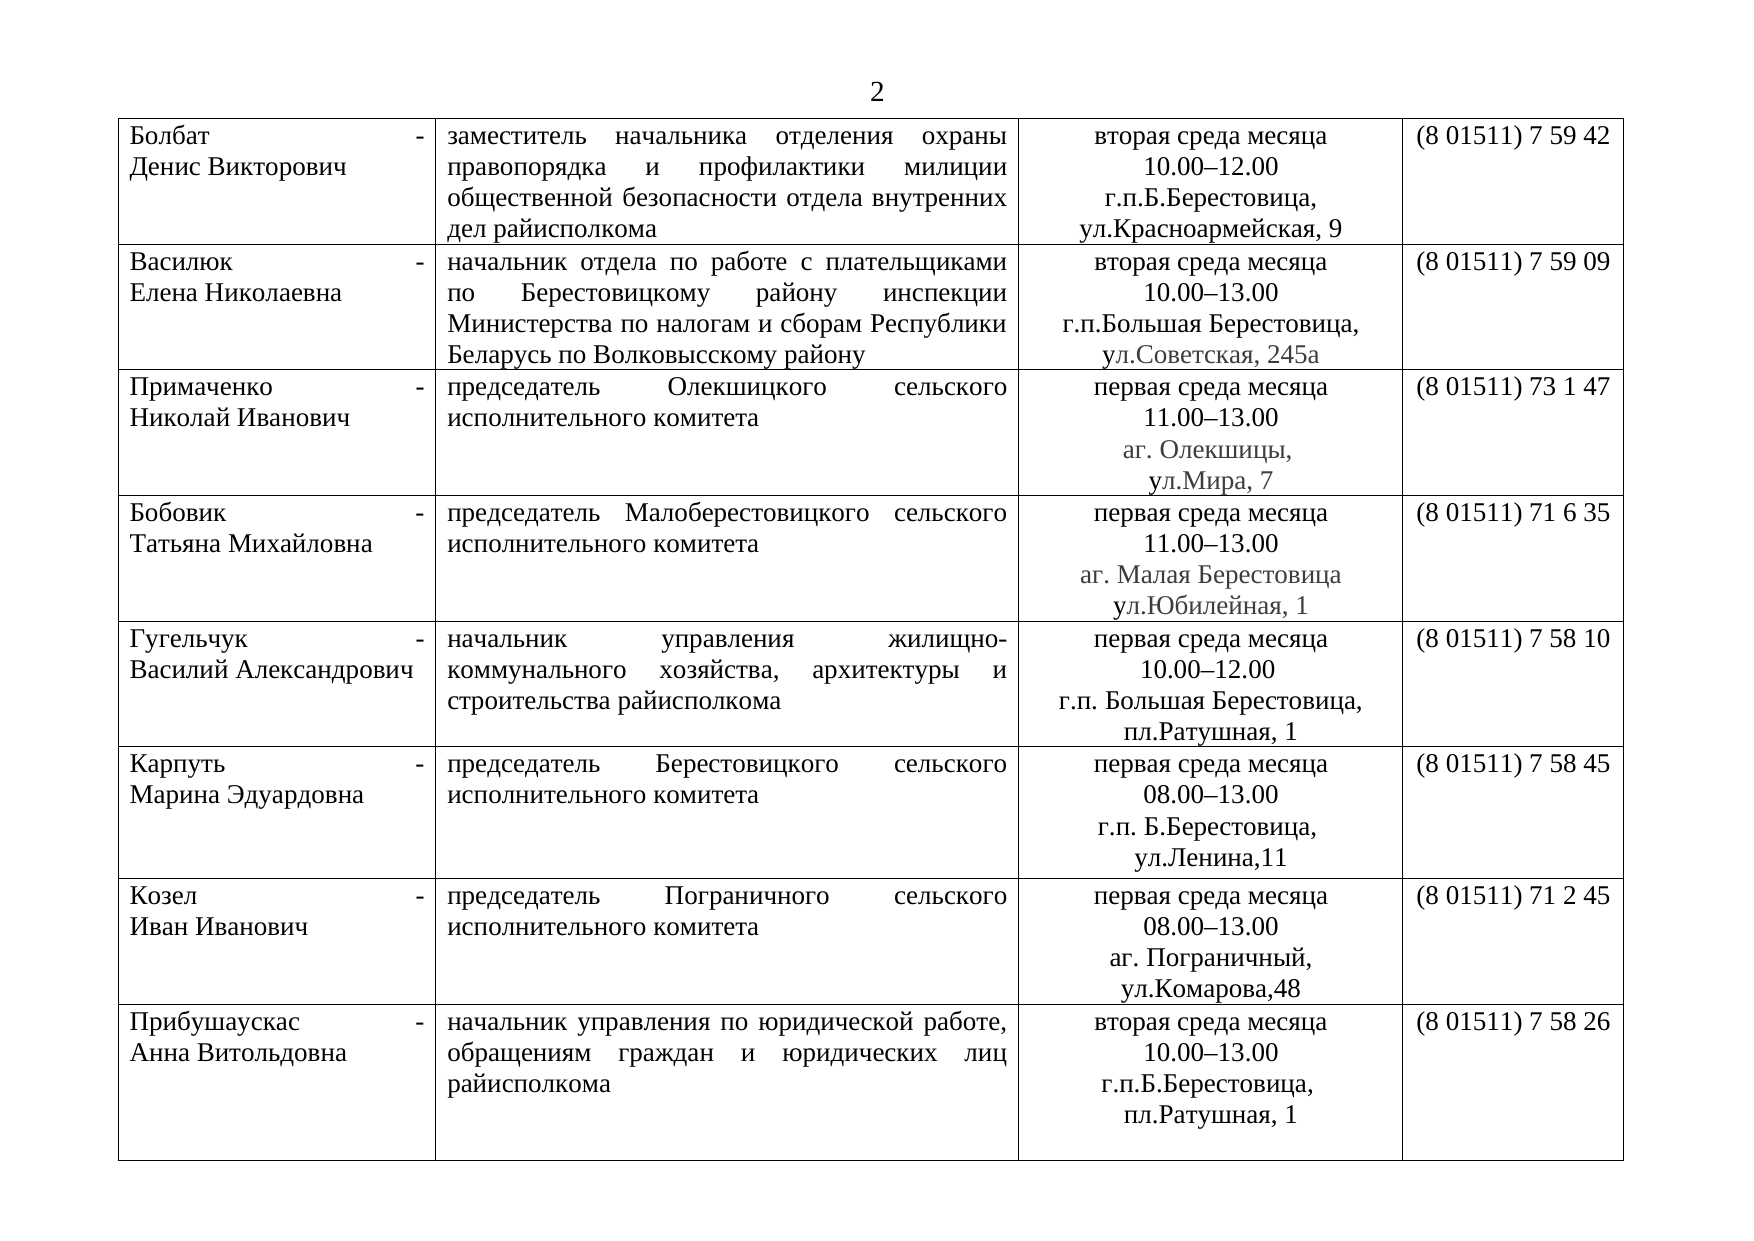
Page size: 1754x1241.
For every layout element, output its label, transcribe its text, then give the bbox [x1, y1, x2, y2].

table_cell Примаченко - Николай Иванович [119, 370, 435, 495]
table_cell Козел - Иван Иванович [119, 879, 435, 1004]
table_cell первая среда месяца 10.00–12.00 г.п. Большая Берестовица, пл.Ратушная, 1 [1019, 622, 1402, 746]
table_cell Карпуть - Марина Эдуардовна [119, 747, 435, 878]
table_cell (8 01511) 7 58 26 [1403, 1005, 1623, 1160]
table_cell председатель Пограничного сельского исполнительного комитета [436, 879, 1018, 1004]
table_cell председатель Олекшицкого сельского исполнительного комитета [436, 370, 1018, 495]
table_cell первая среда месяца 08.00–13.00 аг. Пограничный, ул.Комарова,48 [1019, 879, 1402, 1004]
table_cell начальник управления жилищно-коммунального хозяйства, архитектуры и строительства райисполкома [436, 622, 1018, 746]
table_cell Василюк - Елена Николаевна [119, 245, 435, 369]
table_cell (8 01511) 71 2 45 [1403, 879, 1623, 1004]
table_cell Гугельчук - Василий Александрович [119, 622, 435, 746]
table_cell вторая среда месяца 10.00–13.00 г.п.Б.Берестовица, пл.Ратушная, 1 [1019, 1005, 1402, 1160]
table_cell начальник отдела по работе с плательщиками по Берестовицкому району инспекции Министерства по налогам и сборам Республики Беларусь по Волковысскому району [436, 245, 1018, 369]
table_cell (8 01511) 73 1 47 [1403, 370, 1623, 495]
table_cell Болбат - Денис Викторович [119, 119, 435, 244]
table_cell заместитель начальника отделения охраны правопорядка и профилактики милиции общественной безопасности отдела внутренних дел райисполкома [436, 119, 1018, 244]
table_cell (8 01511) 7 59 42 [1403, 119, 1623, 244]
table_cell (8 01511) 7 58 10 [1403, 622, 1623, 746]
table_cell (8 01511) 71 6 35 [1403, 496, 1623, 621]
table_cell первая среда месяца 08.00–13.00 г.п. Б.Берестовица, ул.Ленина,11 [1019, 747, 1402, 878]
table_cell (8 01511) 7 58 45 [1403, 747, 1623, 878]
table_cell вторая среда месяца 10.00–12.00 г.п.Б.Берестовица, ул.Красноармейская, 9 [1019, 119, 1402, 244]
table_cell председатель Берестовицкого сельского исполнительного комитета [436, 747, 1018, 878]
table_cell Бобовик - Татьяна Михайловна [119, 496, 435, 621]
table_cell председатель Малоберестовицкого сельского исполнительного комитета [436, 496, 1018, 621]
table_cell (8 01511) 7 59 09 [1403, 245, 1623, 369]
table_cell вторая среда месяца 10.00–13.00 г.п.Большая Берестовица, ул.Советская, 245а [1019, 245, 1402, 369]
table_cell первая среда месяца 11.00–13.00 аг. Малая Берестовица ул.Юбилейная, 1 [1019, 496, 1402, 621]
table_cell первая среда месяца 11.00–13.00 аг. Олекшицы, ул.Мира, 7 [1019, 370, 1402, 495]
table_cell начальник управления по юридической работе, обращениям граждан и юридических лиц райисполкома [436, 1005, 1018, 1160]
table_cell Прибушаускас - Анна Витольдовна [119, 1005, 435, 1160]
